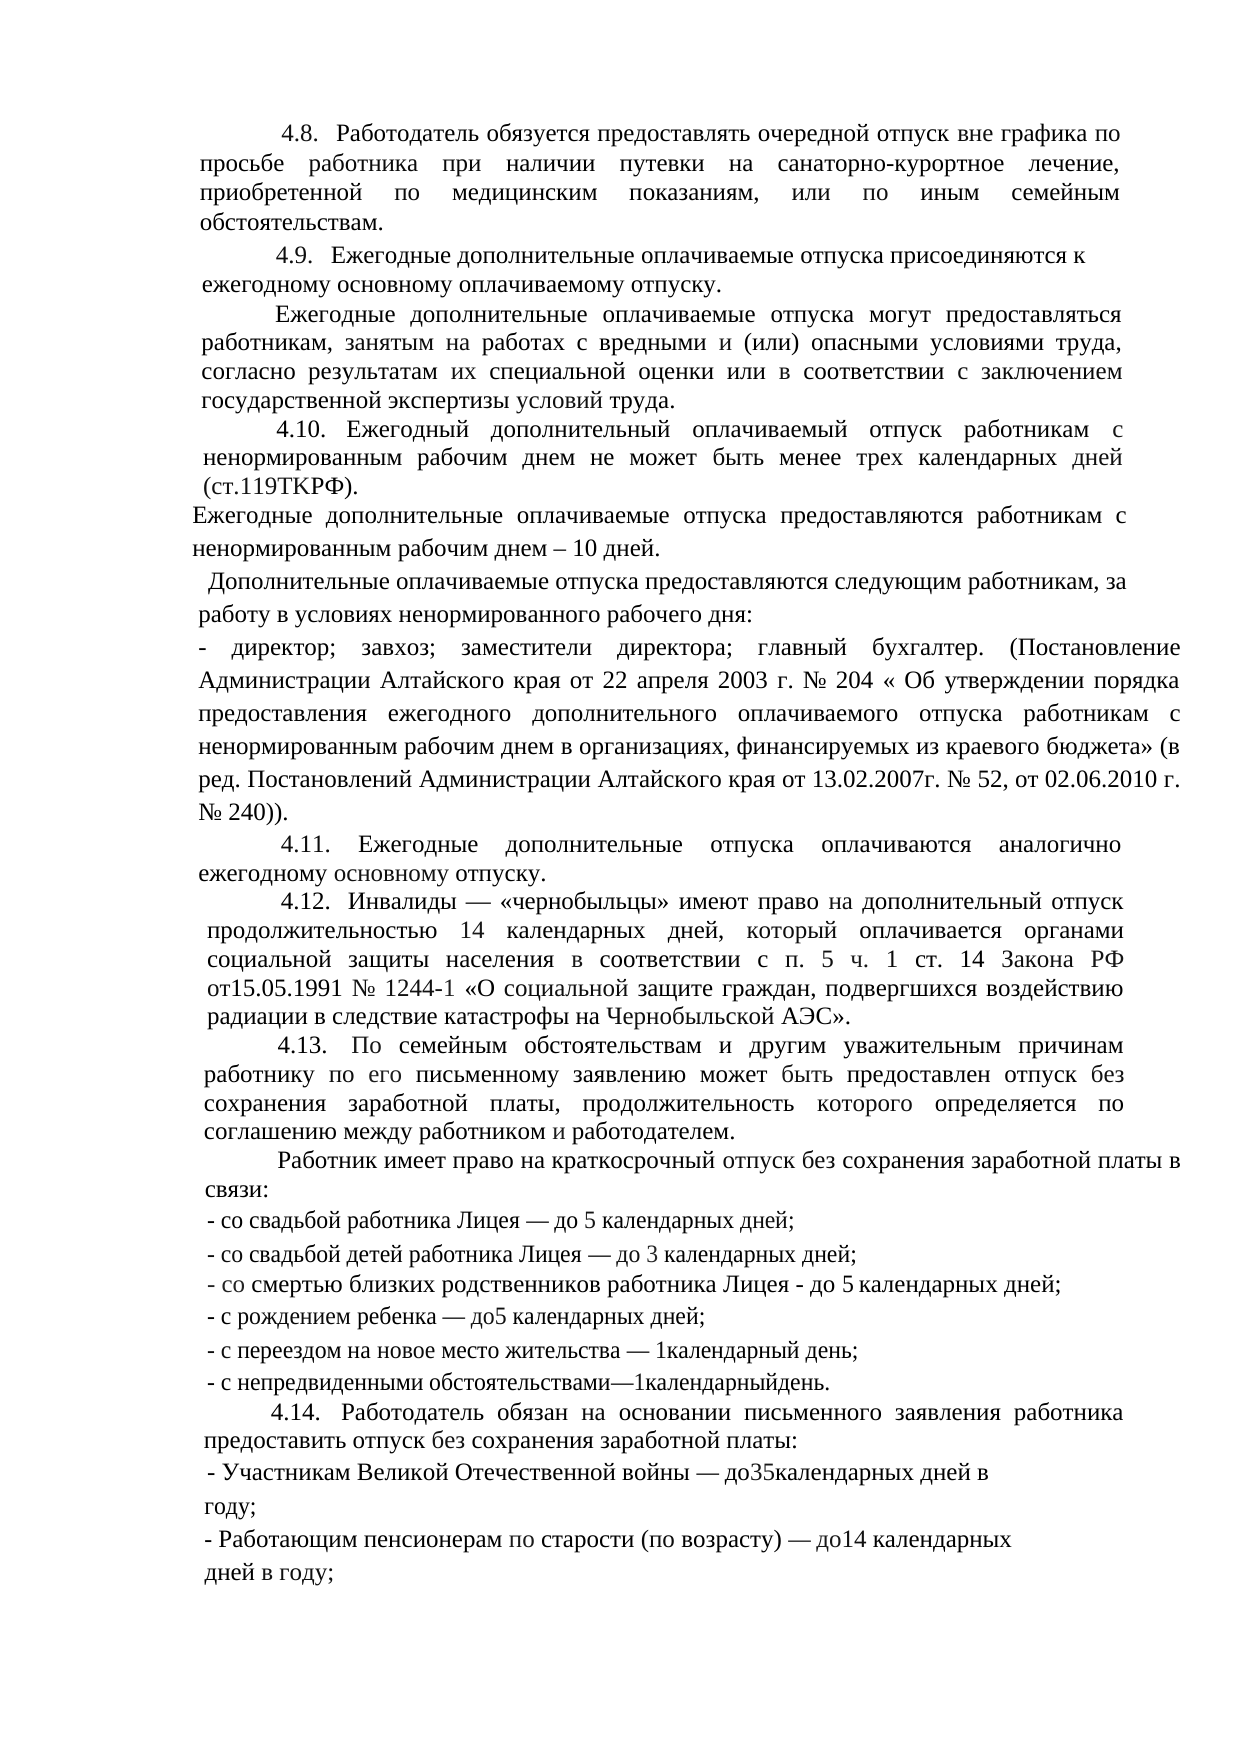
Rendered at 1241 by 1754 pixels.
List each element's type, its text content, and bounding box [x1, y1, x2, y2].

list - Участникам Великой Отечественной войны — до35календарных дней в [207, 1454, 1181, 1487]
text Ежегодные дополнительные оплачиваемые отпуска могут предоставляться работникам, занятым на работах с вредными и (или) опасными условиями труда, согласно результатам их специальной оценки или в соответствии с заключением государственной экспертизы условий труда. [201, 299, 1122, 414]
list Ежегодные дополнительные отпуска оплачиваются аналогично ежегодному основному отпуску. [198, 830, 1122, 886]
list По семейным обстоятельствам и другим уважительным причинам работнику по его письменному заявлению может быть предоставлен отпуск без сохранения заработной платы, продолжительность которого определяется по соглашению между работником и работодателем. [204, 1030, 1124, 1145]
text - со свадьбой работника Лицея — до 5 календарных дней; [207, 1203, 1181, 1236]
text - директор; завхоз; заместители директора; главный бухгалтер. (Постановление Администрации Алтайского края от 22 апреля 2003 г. № 204 « Об утверждении порядка предоставления ежегодного дополнительного оплачиваемого отпуска работникам с ненормированным рабочим днем в организациях, финансируемых из краевого бюджета» (в ред. Постановлений Администрации Алтайского края от 13.02.2007г. № 52, от 02.06.2010 г. № 240)). [198, 632, 1181, 826]
text году; [204, 1491, 1181, 1520]
list Работодатель обязуется предоставлять очередной отпуск вне графика по просьбе работника при наличии путевки на санаторно-курортное лечение, приобретенной по медицинским показаниям, или по иным семейным обстоятельствам. [199, 118, 1120, 236]
text - со свадьбой детей работника Лицея — до 3 календарных дней; [207, 1236, 1181, 1269]
list Ежегодный дополнительный оплачиваемый отпуск работникам с ненормированным рабочим днем не может быть менее трех календарных дней (ст.119TKРФ). [203, 414, 1123, 500]
text Дополнительные оплачиваемые отпуска предоставляются следующим работникам, за работу в условиях ненормированного рабочего дня: [198, 566, 1127, 628]
text - с переездом на новое место жительства — 1календарный день; [207, 1331, 1181, 1365]
text - Работающим пенсионерам по старости (по возрасту) — до14 календарных [204, 1524, 1181, 1553]
text ежегодному основному оплачиваемому отпуску. [202, 269, 1181, 298]
text дней в году; [204, 1553, 1181, 1587]
text - с рождением ребенка — до5 календарных дней; [207, 1298, 1181, 1331]
text Работник имеет право на краткосрочный отпуск без сохранения заработной платы в связи: [204, 1145, 1181, 1203]
list Работодатель обязан на основании письменного заявления работника предоставить отпуск без сохранения заработной платы: [203, 1397, 1124, 1454]
list Инвалиды — «чернобыльцы» имеют право на дополнительный отпуск продолжительностью 14 календарных дней, который оплачивается органами социальной защиты населения в соответствии с п. 5 ч. 1 ст. 14 Закона РФ от15.05.1991 № 1244-1 «О социальной защите граждан, подвергшихся воздействию радиации в следствие катастрофы на Чернобыльской АЭС». [207, 886, 1124, 1030]
text Ежегодные дополнительные оплачиваемые отпуска предоставляются работникам с ненормированным рабочим днем – 10 дней. [192, 500, 1127, 562]
text - с непредвиденными обстоятельствами—1календарныйдень. [207, 1365, 1181, 1397]
list Ежегодные дополнительные оплачиваемые отпуска присоединяются к [276, 240, 1181, 269]
text - со смертью близких родственников работника Лицея - до 5 календарных дней; [207, 1269, 1124, 1298]
